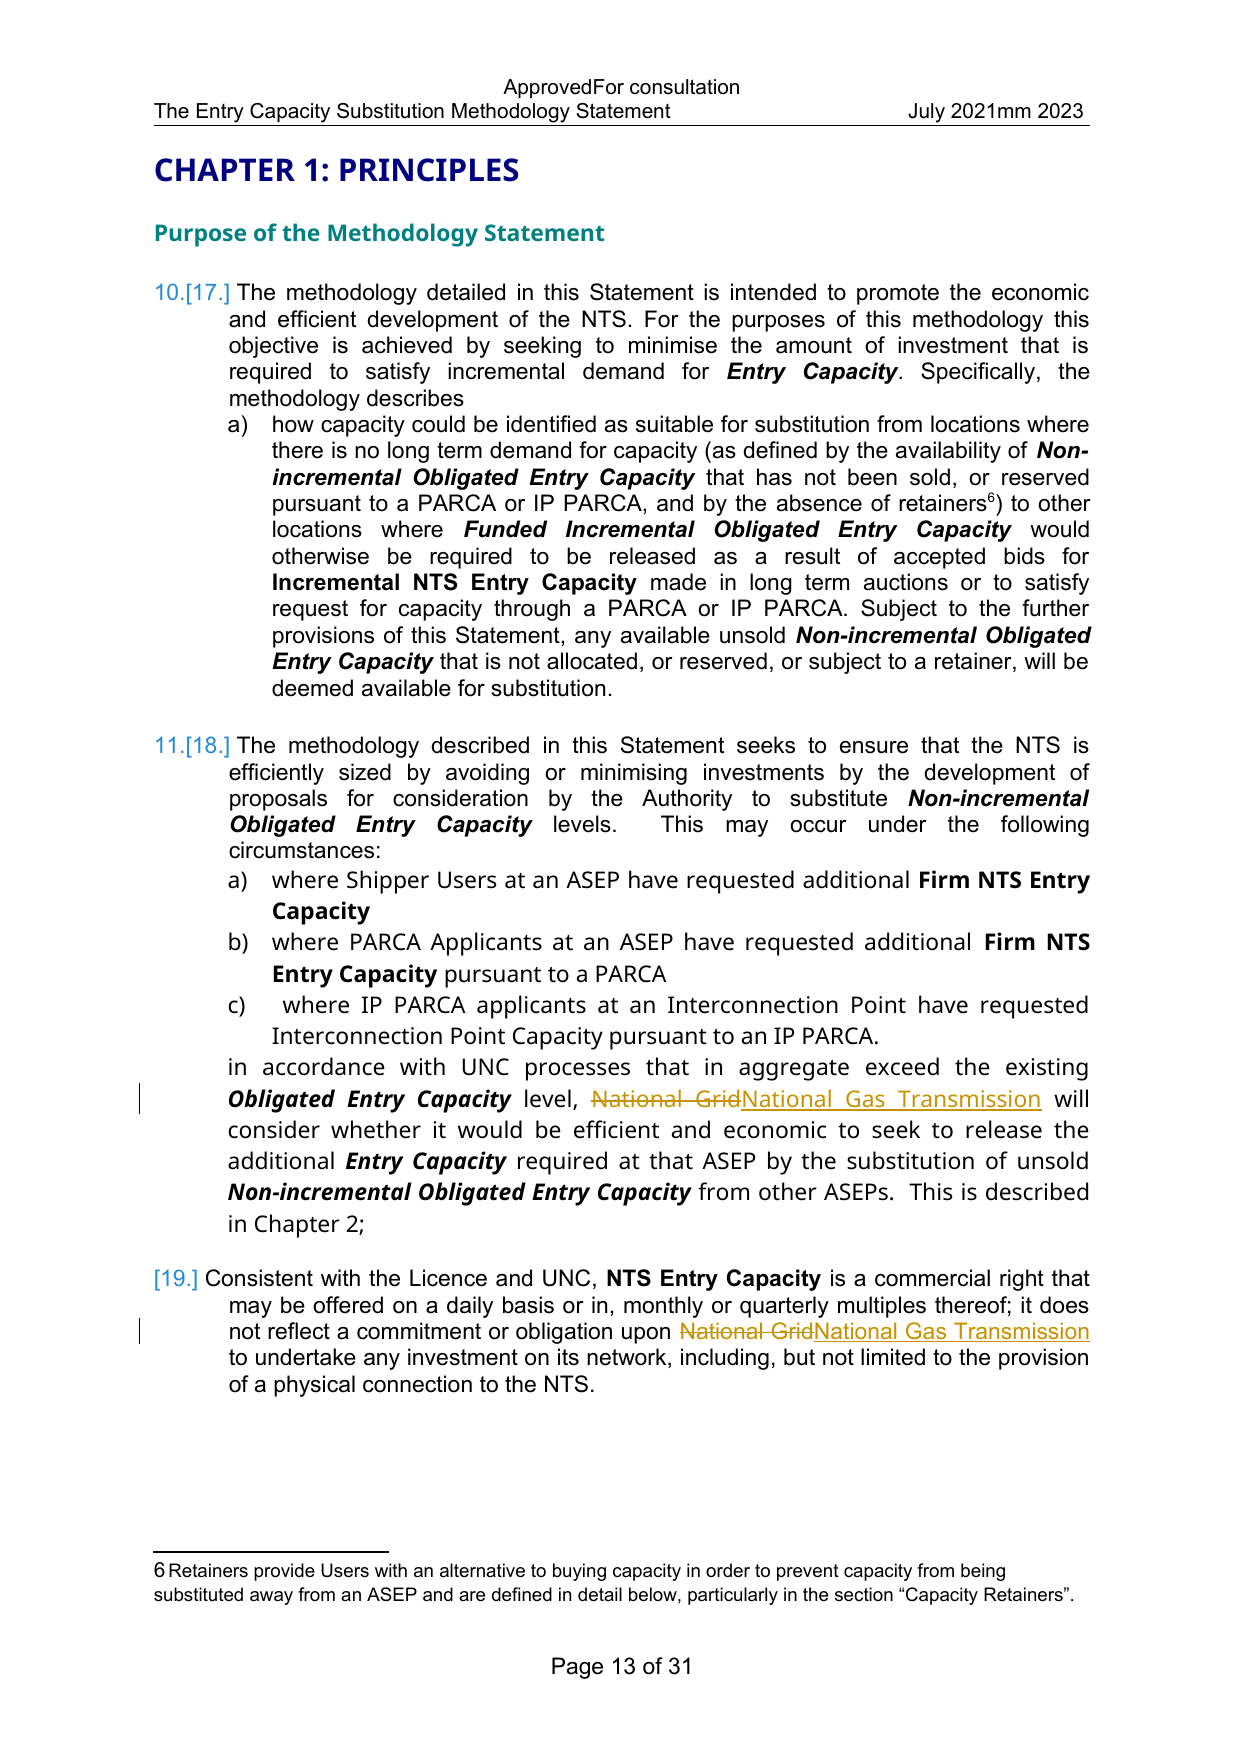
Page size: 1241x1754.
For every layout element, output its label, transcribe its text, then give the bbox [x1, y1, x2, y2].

subtitle CHAPTER 1: PRINCIPLES [153, 148, 1090, 190]
list how capacity could be identified as suitable for substitution from locations where there is no long term demand for capacity (as defined by the availability of Non-incremental Obligated Entry Capacity that has not been sold, or reserved pursuant to a PARCA or IP PARCA, and by the absence of retainers) to other locations where Funded Incremental Obligated Entry Capacity would otherwise be required to be released as a result of accepted bids for Incremental NTS Entry Capacity made in long term auctions or to satisfy request for capacity through a PARCA or IP PARCA. Subject to the further provisions of this Statement, any available unsold Non-incremental Obligated Entry Capacity that is not allocated, or reserved, or subject to a retainer, will be deemed available for substitution. [227, 411, 1090, 701]
list Consistent with the Licence and UNC, NTS Entry Capacity is a commercial right that may be offered on a daily basis or in, monthly or quarterly multiples thereof; it does not reflect a commitment or obligation upon to undertake any investment on its network, including, but not limited to the provision of a physical connection to the NTS. [153, 1265, 1090, 1397]
subtitle Purpose of the Methodology Statement [153, 217, 1090, 248]
text in accordance with UNC processes that in aggregate exceed the existing Obligated Entry Capacity level, will consider whether it would be efficient and economic to seek to release the additional Entry Capacity required at that ASEP by the substitution of unsold Non-incremental Obligated Entry Capacity from other ASEPs. This is described in Chapter 2; [227, 1051, 1090, 1239]
list The methodology described in this Statement seeks to ensure that the NTS is efficiently sized by avoiding or minimising investments by the development of proposals for consideration by the Authority to substitute Non-incremental Obligated Entry Capacity levels. This may occur under the following circumstances: [153, 732, 1090, 864]
list where IP PARCA applicants at an Interconnection Point have requested Interconnection Point Capacity pursuant to an IP PARCA. [227, 989, 1090, 1051]
list The methodology detailed in this Statement is intended to promote the economic and efficient development of the NTS. For the purposes of this methodology this objective is achieved by seeking to minimise the amount of investment that is required to satisfy incremental demand for Entry Capacity. Specifically, the methodology describes [153, 279, 1090, 411]
list where Shipper Users at an ASEP have requested additional Firm NTS Entry Capacity [227, 864, 1090, 926]
list where PARCA Applicants at an ASEP have requested additional Firm NTS Entry Capacity pursuant to a PARCA [227, 926, 1090, 989]
